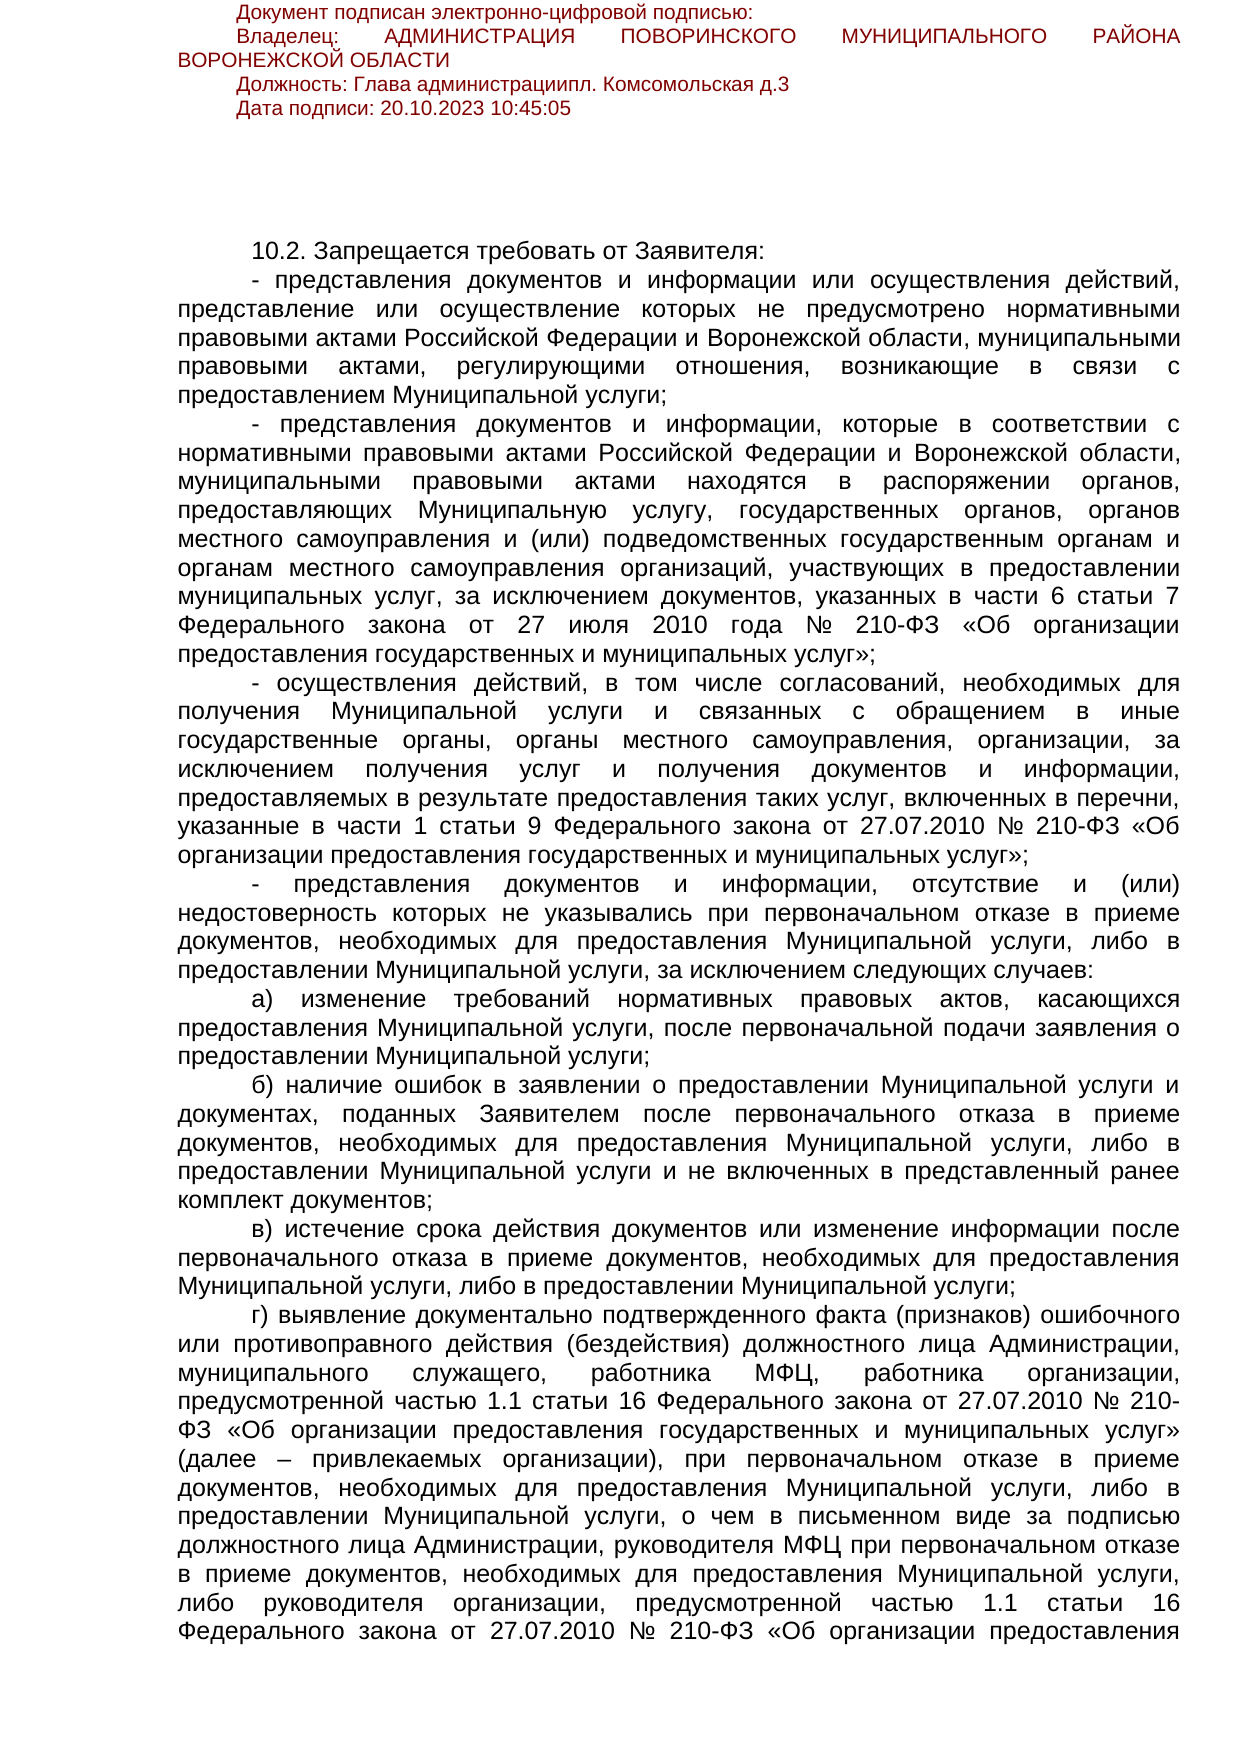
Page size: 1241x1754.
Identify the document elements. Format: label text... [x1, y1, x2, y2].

text - представления документов и информации или осуществления действий, представление или осуществление которых не предусмотрено нормативными правовыми актами Российской Федерации и Воронежской области, муниципальными правовыми актами, регулирующими отношения, возникающие в связи с предоставлением Муниципальной услуги; [177, 265, 1181, 409]
text а) изменение требований нормативных правовых актов, касающихся предоставления Муниципальной услуги, после первоначальной подачи заявления о предоставлении Муниципальной услуги; [177, 984, 1181, 1070]
text - осуществления действий, в том числе согласований, необходимых для получения Муниципальной услуги и связанных с обращением в иные государственные органы, органы местного самоуправления, организации, за исключением получения услуг и получения документов и информации, предоставляемых в результате предоставления таких услуг, включенных в перечни, указанные в части 1 статьи 9 Федерального закона от 27.07.2010 № 210-ФЗ «Об организации предоставления государственных и муниципальных услуг»; [177, 667, 1181, 869]
text - представления документов и информации, отсутствие и (или) недостоверность которых не указывались при первоначальном отказе в приеме документов, необходимых для предоставления Муниципальной услуги, либо в предоставлении Муниципальной услуги, за исключением следующих случаев: [177, 869, 1181, 984]
text - представления документов и информации, которые в соответствии с нормативными правовыми актами Российской Федерации и Воронежской области, муниципальными правовыми актами находятся в распоряжении органов, предоставляющих Муниципальную услугу, государственных органов, органов местного самоуправления и (или) подведомственных государственным органам и органам местного самоуправления организаций, участвующих в предоставлении муниципальных услуг, за исключением документов, указанных в части 6 статьи 7 Федерального закона от 27 июля 2010 года № 210-ФЗ «Об организации предоставления государственных и муниципальных услуг»; [177, 409, 1181, 667]
text 10.2. Запрещается требовать от Заявителя: [177, 236, 1181, 265]
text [177, 1300, 1181, 1645]
text б) наличие ошибок в заявлении о предоставлении Муниципальной услуги и документах, поданных Заявителем после первоначального отказа в приеме документов, необходимых для предоставления Муниципальной услуги, либо в предоставлении Муниципальной услуги и не включенных в представленный ранее комплект документов; [177, 1070, 1181, 1214]
text в) истечение срока действия документов или изменение информации после первоначального отказа в приеме документов, необходимых для предоставления Муниципальной услуги, либо в предоставлении Муниципальной услуги; [177, 1214, 1181, 1300]
